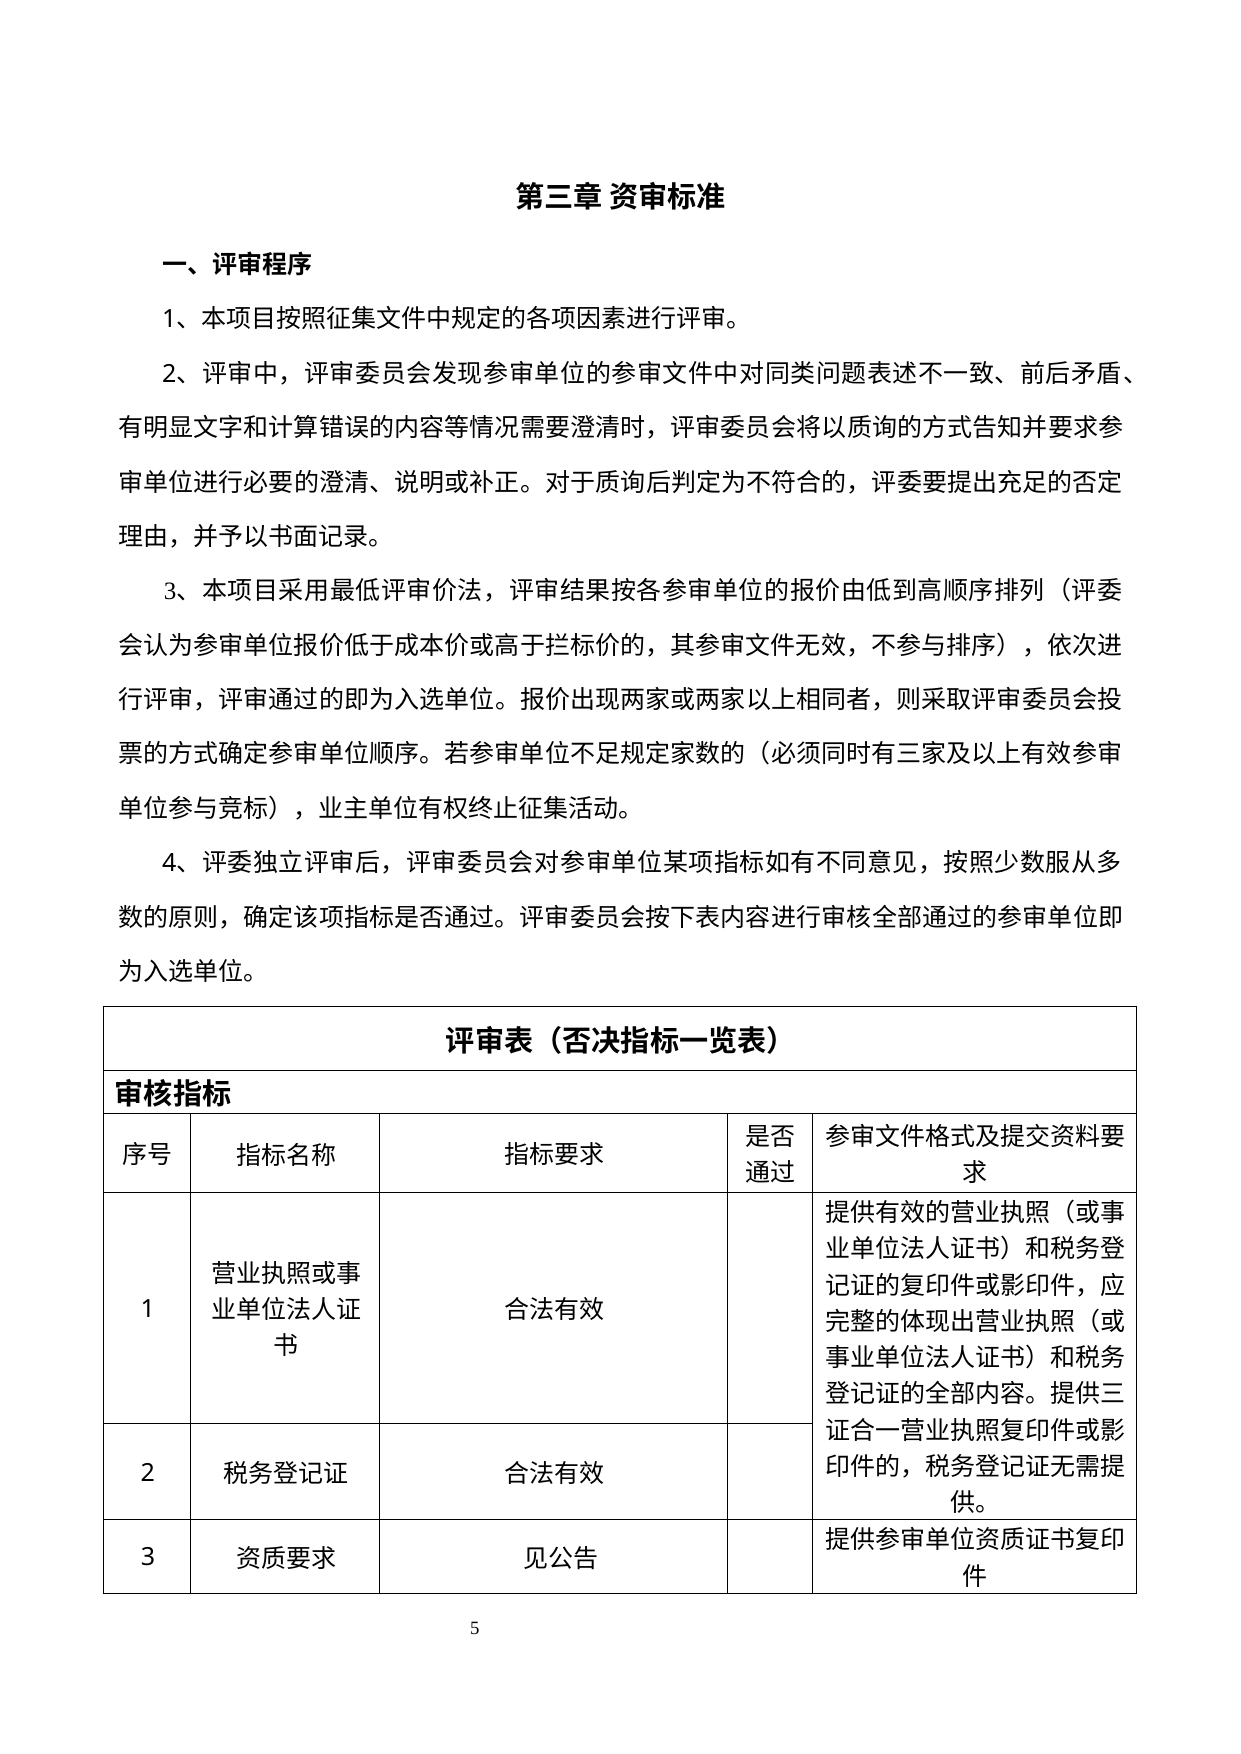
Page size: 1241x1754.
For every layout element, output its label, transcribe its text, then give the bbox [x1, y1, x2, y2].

table_cell 1 [104, 1193, 190, 1423]
table_cell [728, 1520, 812, 1592]
text 2、评审中，评审委员会发现参审单位的参审文件中对同类问题表述不一致、前后矛盾、有明显文字和计算错误的内容等情况需要澄清时，评审委员会将以质询的方式告知并要求参审单位进行必要的澄清、说明或补正。对于质询后判定为不符合的，评委要提出充足的否定理由，并予以书面记录。 [118, 353, 1123, 553]
text 4、评委独立评审后，评审委员会对参审单位某项指标如有不同意见，按照少数服从多数的原则，确定该项指标是否通过。评审委员会按下表内容进行审核全部通过的参审单位即为入选单位。 [118, 843, 1123, 988]
table_header 评审表（否决指标一览表） [104, 1007, 1136, 1069]
table_cell 序号 [104, 1114, 190, 1192]
table_cell 提供参审单位资质证书复印件 [813, 1520, 1136, 1592]
table_cell 合法有效 [380, 1424, 727, 1519]
table_cell 营业执照或事业单位法人证书 [191, 1193, 379, 1423]
subtitle 第三章 资审标准 [118, 165, 1122, 217]
table_cell 3 [104, 1520, 190, 1592]
table_cell 指标名称 [191, 1114, 379, 1192]
table_cell [728, 1193, 812, 1423]
table_cell 指标要求 [380, 1114, 727, 1192]
table_cell 参审文件格式及提交资料要求 [813, 1114, 1136, 1192]
table_cell 资质要求 [191, 1520, 379, 1592]
table_cell 见公告 [380, 1520, 727, 1592]
table_cell 税务登记证 [191, 1424, 379, 1519]
table_cell 2 [104, 1424, 190, 1519]
table_cell 提供有效的营业执照（或事业单位法人证书）和税务登记证的复印件或影印件，应完整的体现出营业执照（或事业单位法人证书）和税务登记证的全部内容。提供三证合一营业执照复印件或影印件的，税务登记证无需提供。 [813, 1193, 1136, 1519]
table_cell 是否通过 [728, 1114, 812, 1192]
table_cell 审核指标 [104, 1071, 1136, 1113]
text 1、本项目按照征集文件中规定的各项因素进行评审。 [118, 299, 1123, 335]
table_cell 合法有效 [380, 1193, 727, 1423]
table_cell [728, 1424, 812, 1519]
text 一、评审程序 [118, 244, 1123, 281]
text 3、本项目采用最低评审价法，评审结果按各参审单位的报价由低到高顺序排列（评委会认为参审单位报价低于成本价或高于拦标价的，其参审文件无效，不参与排序），依次进行评审，评审通过的即为入选单位。报价出现两家或两家以上相同者，则采取评审委员会投票的方式确定参审单位顺序。若参审单位不足规定家数的（必须同时有三家及以上有效参审单位参与竞标），业主单位有权终止征集活动。 [118, 571, 1122, 824]
